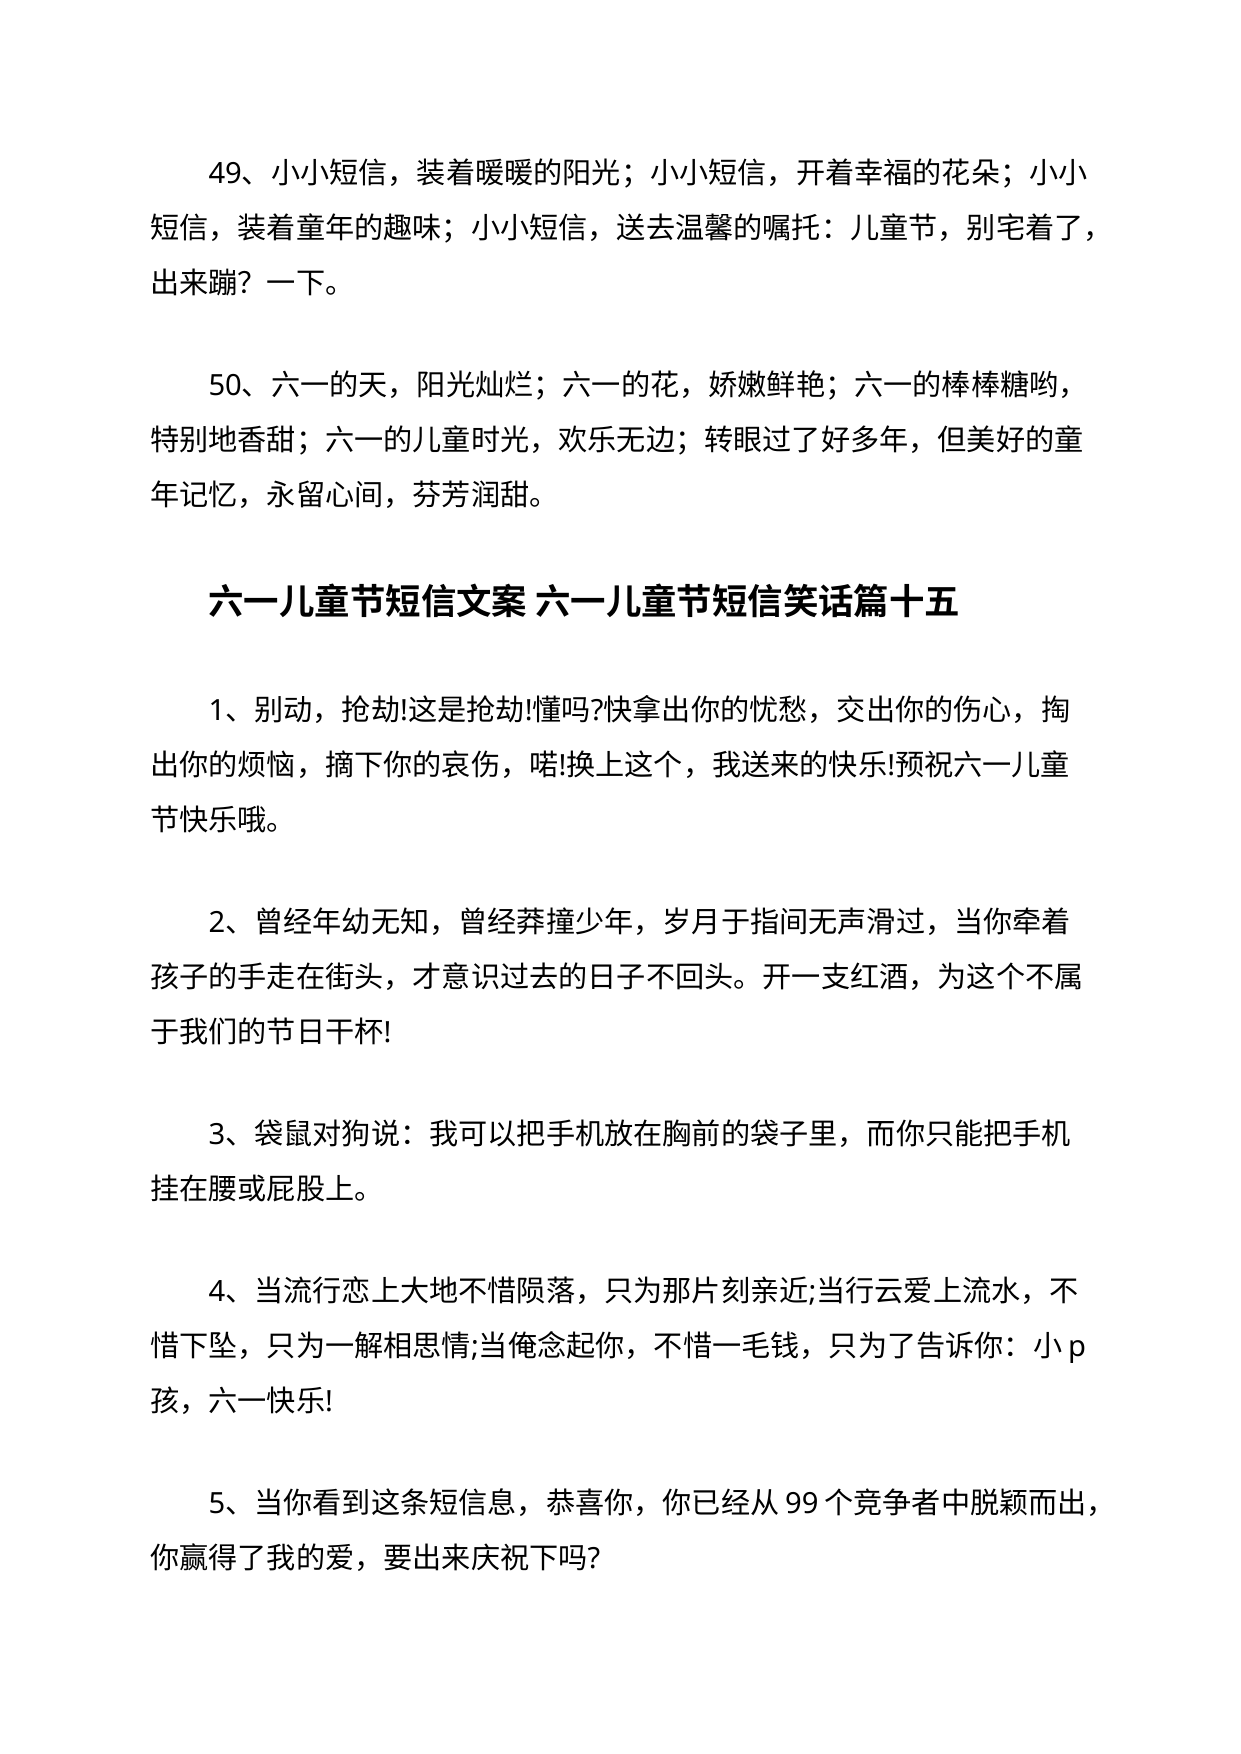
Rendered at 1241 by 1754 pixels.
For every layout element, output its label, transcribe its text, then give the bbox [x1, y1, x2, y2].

text 49、小小短信，装着暖暖的阳光；小小短信，开着幸福的花朵；小小短信，装着童年的趣味；小小短信，送去温馨的嘱托：儿童节，别宅着了，出来蹦？一下。 [150, 150, 1090, 302]
text 六一儿童节短信文案 六一儿童节短信笑话篇十五 [150, 573, 1090, 624]
text 4、当流行恋上大地不惜陨落，只为那片刻亲近;当行云爱上流水，不惜下坠，只为一解相思情;当俺念起你，不惜一毛钱，只为了告诉你：小p孩，六一快乐! [150, 1267, 1090, 1419]
text 1、别动，抢劫!这是抢劫!懂吗?快拿出你的忧愁，交出你的伤心，掏出你的烦恼，摘下你的哀伤，喏!换上这个，我送来的快乐!预祝六一儿童节快乐哦。 [150, 687, 1090, 839]
text 3、袋鼠对狗说：我可以把手机放在胸前的袋子里，而你只能把手机挂在腰或屁股上。 [150, 1110, 1090, 1208]
text 2、曾经年幼无知，曾经莽撞少年，岁月于指间无声滑过，当你牵着孩子的手走在街头，才意识过去的日子不回头。开一支红酒，为这个不属于我们的节日干杯! [150, 898, 1090, 1051]
text 5、当你看到这条短信息，恭喜你，你已经从99个竞争者中脱颖而出，你赢得了我的爱，要出来庆祝下吗? [150, 1479, 1090, 1577]
text 50、六一的天，阳光灿烂；六一的花，娇嫩鲜艳；六一的棒棒糖哟，特别地香甜；六一的儿童时光，欢乐无边；转眼过了好多年，但美好的童年记忆，永留心间，芬芳润甜。 [150, 362, 1090, 514]
